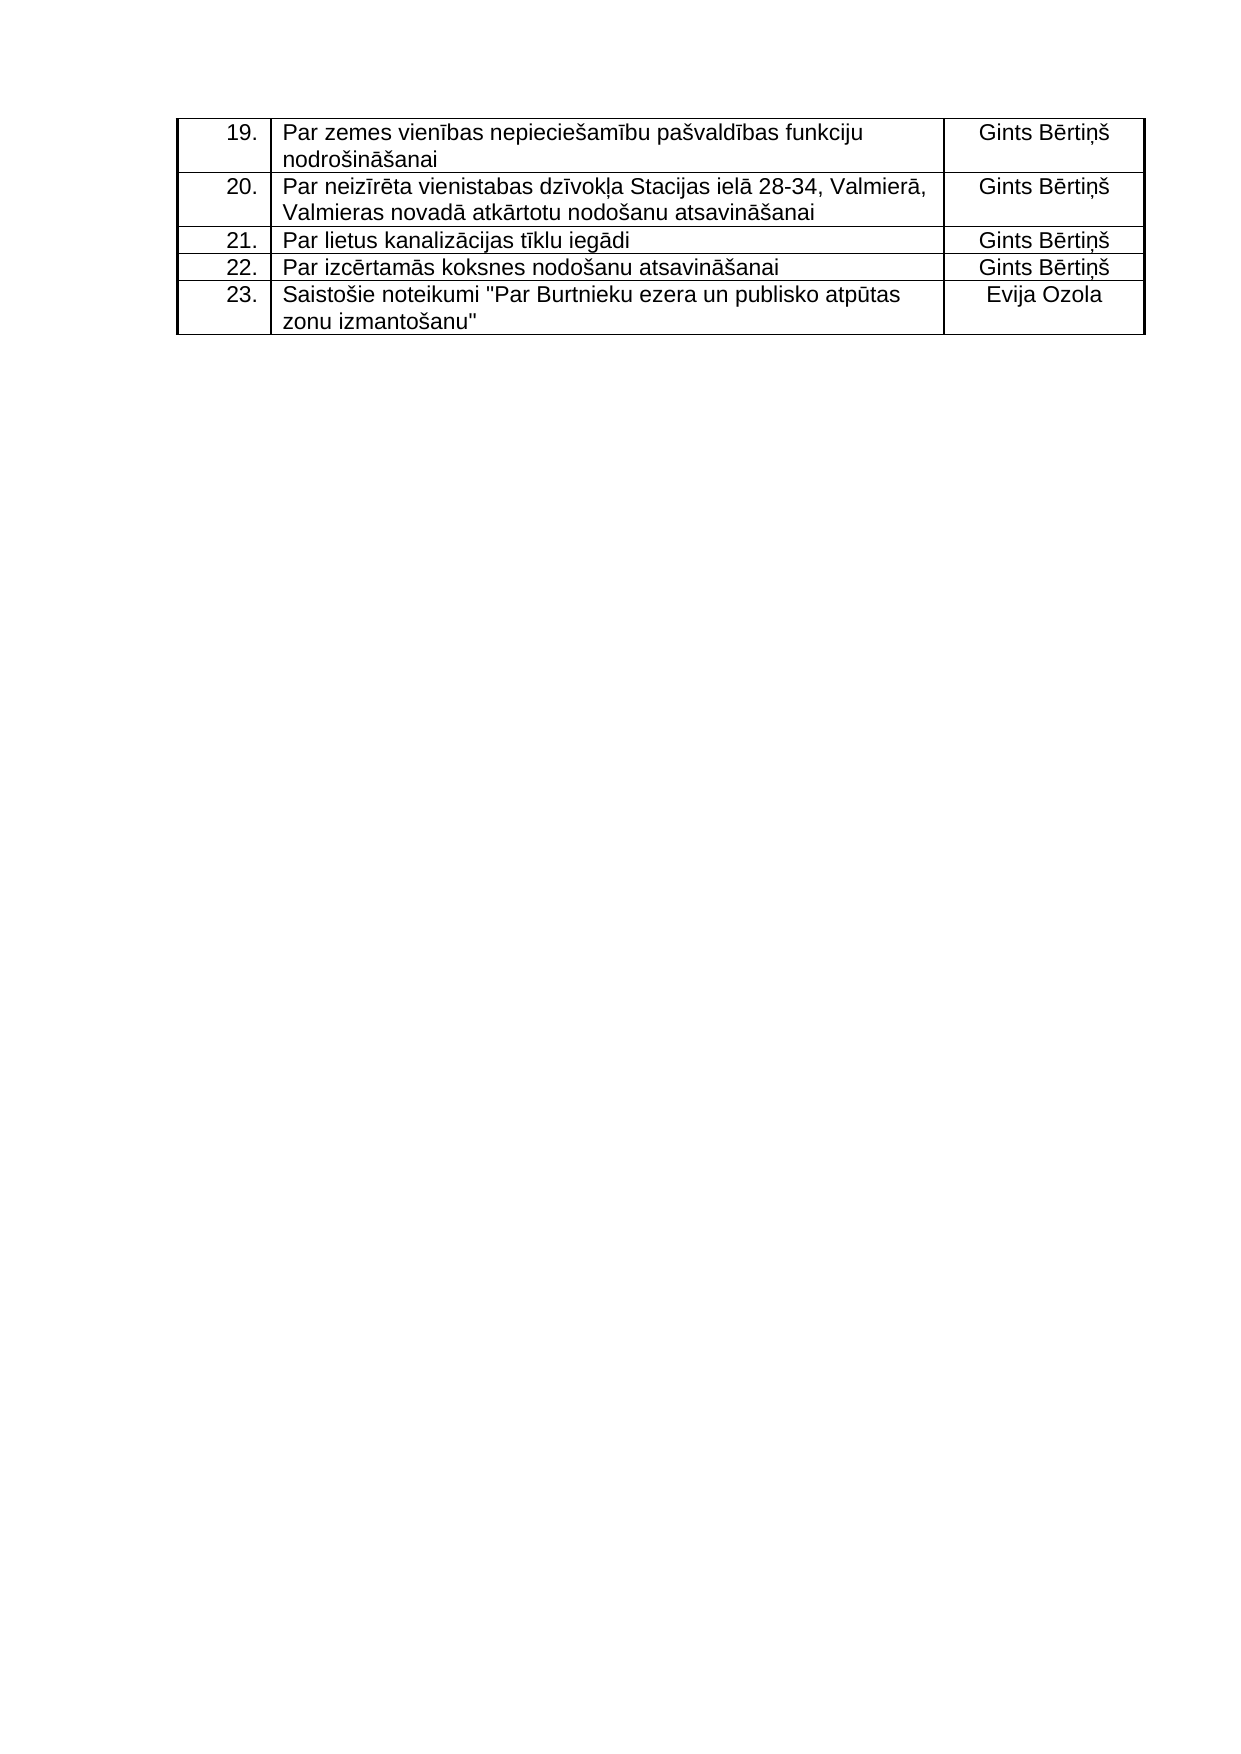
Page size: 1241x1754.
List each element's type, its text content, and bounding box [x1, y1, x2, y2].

table_cell [179, 119, 270, 172]
table_cell Saistošie noteikumi "Par Burtnieku ezera un publisko atpūtas zonu izmantošanu" [272, 281, 943, 334]
table_cell [179, 173, 270, 226]
table_cell Evija Ozola [945, 281, 1143, 334]
table_cell Par lietus kanalizācijas tīklu iegādi [272, 227, 943, 253]
table_cell [179, 254, 270, 280]
table_cell Gints Bērtiņš [945, 173, 1143, 226]
table_cell Par neizīrēta vienistabas dzīvokļa Stacijas ielā 28-34, Valmierā, Valmieras novadā atkārtotu nodošanu atsavināšanai [272, 173, 943, 226]
table_cell [179, 281, 270, 334]
table_cell Gints Bērtiņš [945, 254, 1143, 280]
table_cell [179, 227, 270, 253]
table_cell Gints Bērtiņš [945, 119, 1143, 172]
table_cell Par zemes vienības nepieciešamību pašvaldības funkciju nodrošināšanai [272, 119, 943, 172]
table_cell Gints Bērtiņš [945, 227, 1143, 253]
table_cell Par izcērtamās koksnes nodošanu atsavināšanai [272, 254, 943, 280]
